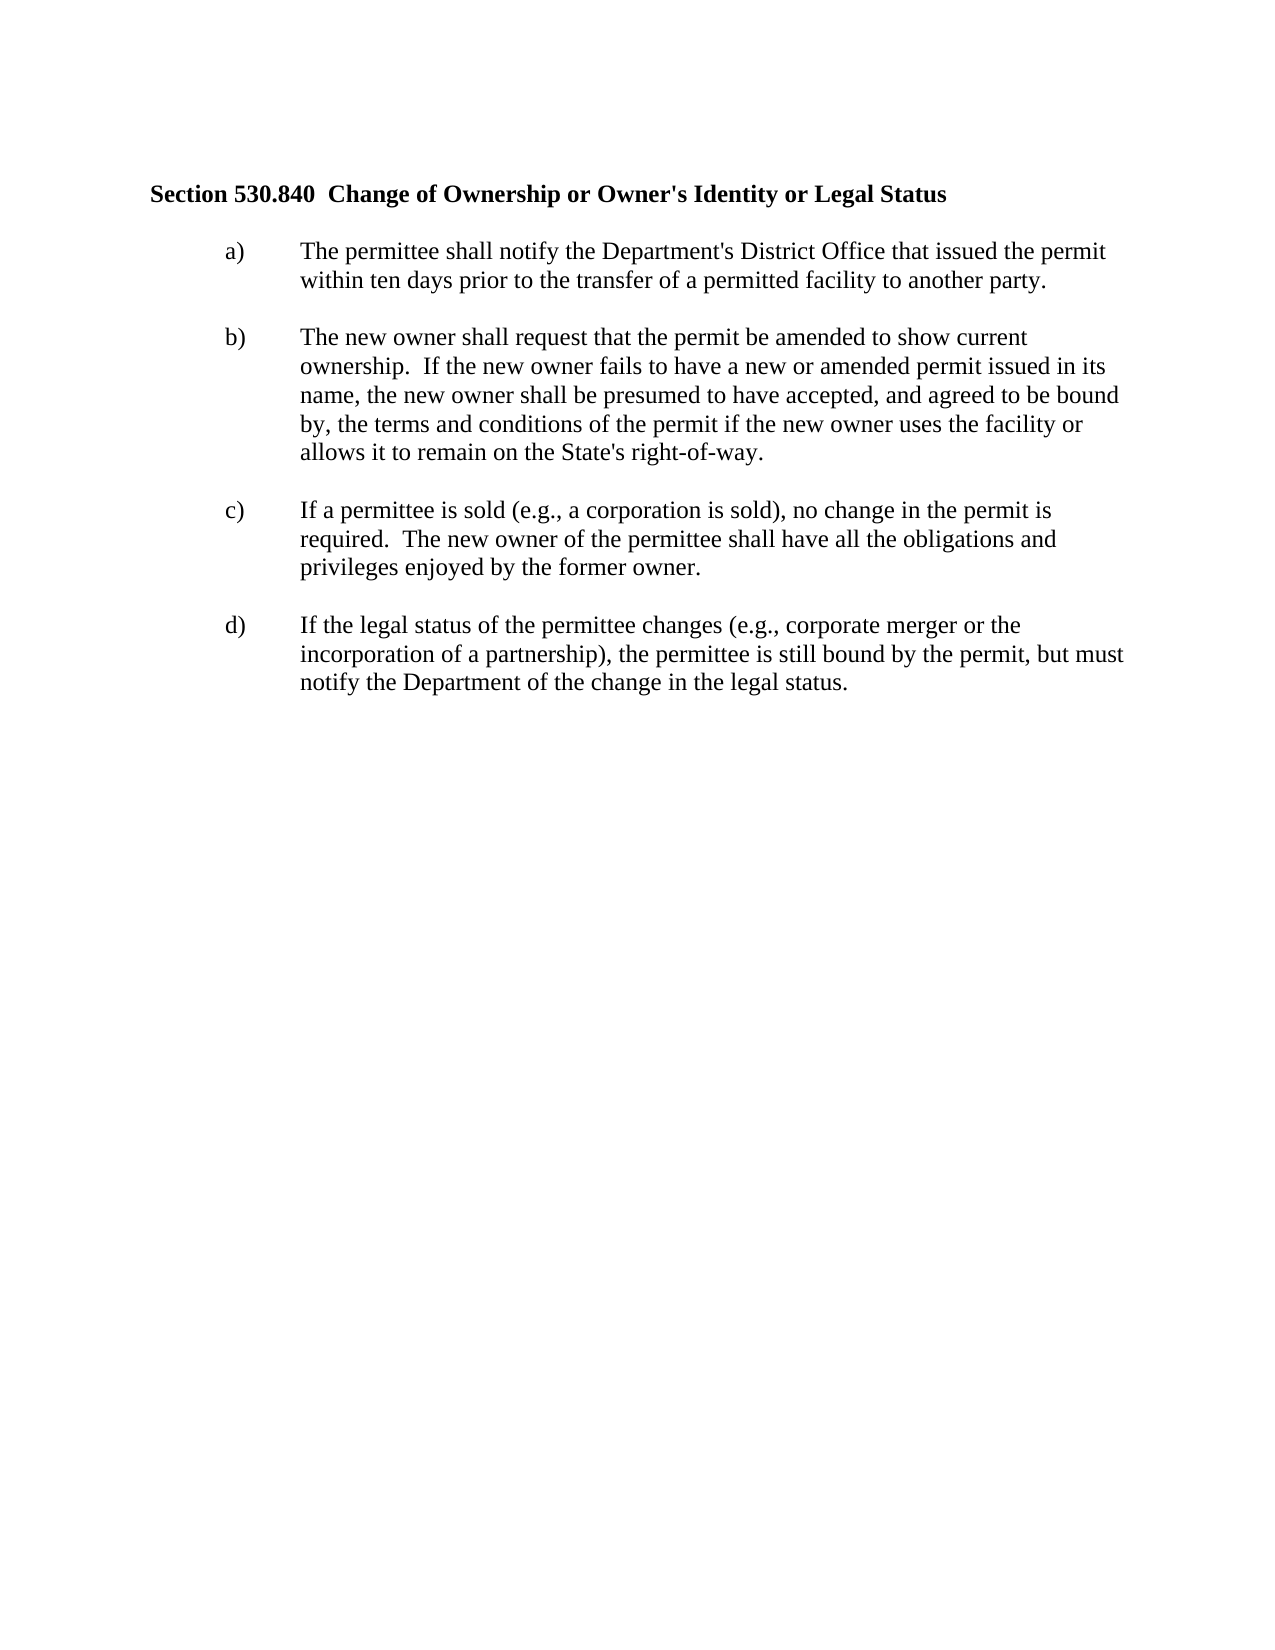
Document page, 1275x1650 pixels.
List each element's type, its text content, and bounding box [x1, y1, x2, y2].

text d) If the legal status of the permittee changes (e.g., corporate merger or the incorporation of a partnership), the permittee is still bound by the permit, but must notify the Department of the change in the legal status. [225, 610, 1125, 696]
text c) If a permittee is sold (e.g., a corporation is sold), no change in the permit is required. The new owner of the permittee shall have all the obligations and privileges enjoyed by the former owner. [225, 495, 1125, 581]
text a) The permittee shall notify the Department's District Office that issued the permit within ten days prior to the transfer of a permitted facility to another party. [225, 236, 1125, 294]
text b) The new owner shall request that the permit be amended to show current ownership. If the new owner fails to have a new or amended permit issued in its name, the new owner shall be presumed to have accepted, and agreed to be bound by, the terms and conditions of the permit if the new owner uses the facility or allows it to remain on the State's right-of-way. [225, 322, 1125, 466]
text Section 530.840 Change of Ownership or Owner's Identity or Legal Status [150, 179, 1125, 207]
